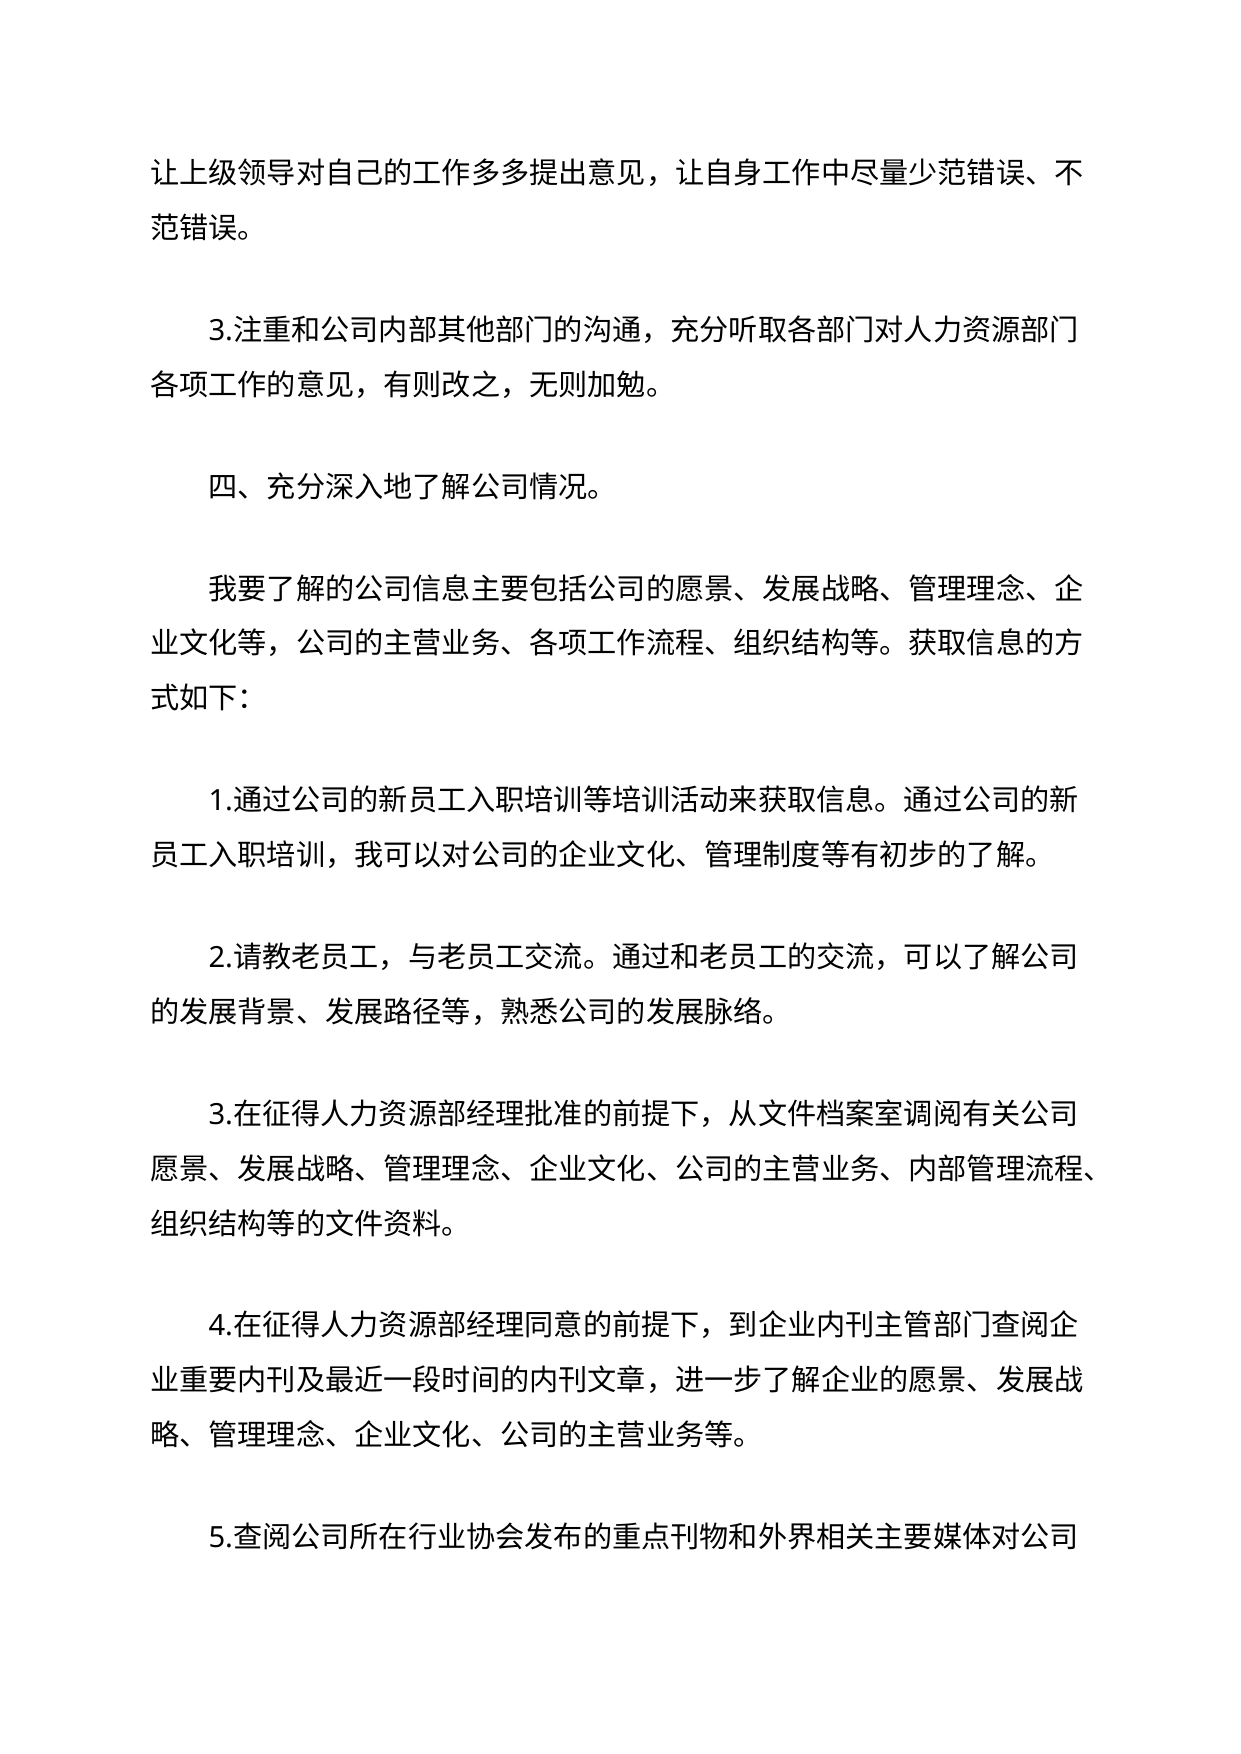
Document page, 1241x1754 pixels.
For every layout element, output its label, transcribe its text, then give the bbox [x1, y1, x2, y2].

text 3.在征得人力资源部经理批准的前提下，从文件档案室调阅有关公司愿景、发展战略、管理理念、企业文化、公司的主营业务、内部管理流程、组织结构等的文件资料。 [150, 1090, 1090, 1242]
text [150, 150, 1090, 247]
text 1.通过公司的新员工入职培训等培训活动来获取信息。通过公司的新员工入职培训，我可以对公司的企业文化、管理制度等有初步的了解。 [150, 777, 1090, 874]
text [150, 1514, 1090, 1556]
text 4.在征得人力资源部经理同意的前提下，到企业内刊主管部门查阅企业重要内刊及最近一段时间的内刊文章，进一步了解企业的愿景、发展战略、管理理念、企业文化、公司的主营业务等。 [150, 1302, 1090, 1454]
text 3.注重和公司内部其他部门的沟通，充分听取各部门对人力资源部门各项工作的意见，有则改之，无则加勉。 [150, 307, 1090, 404]
text 2.请教老员工，与老员工交流。通过和老员工的交流，可以了解公司的发展背景、发展路径等，熟悉公司的发展脉络。 [150, 933, 1090, 1031]
text 四、充分深入地了解公司情况。 [150, 463, 1090, 506]
text 我要了解的公司信息主要包括公司的愿景、发展战略、管理理念、企业文化等，公司的主营业务、各项工作流程、组织结构等。获取信息的方式如下： [150, 565, 1090, 717]
